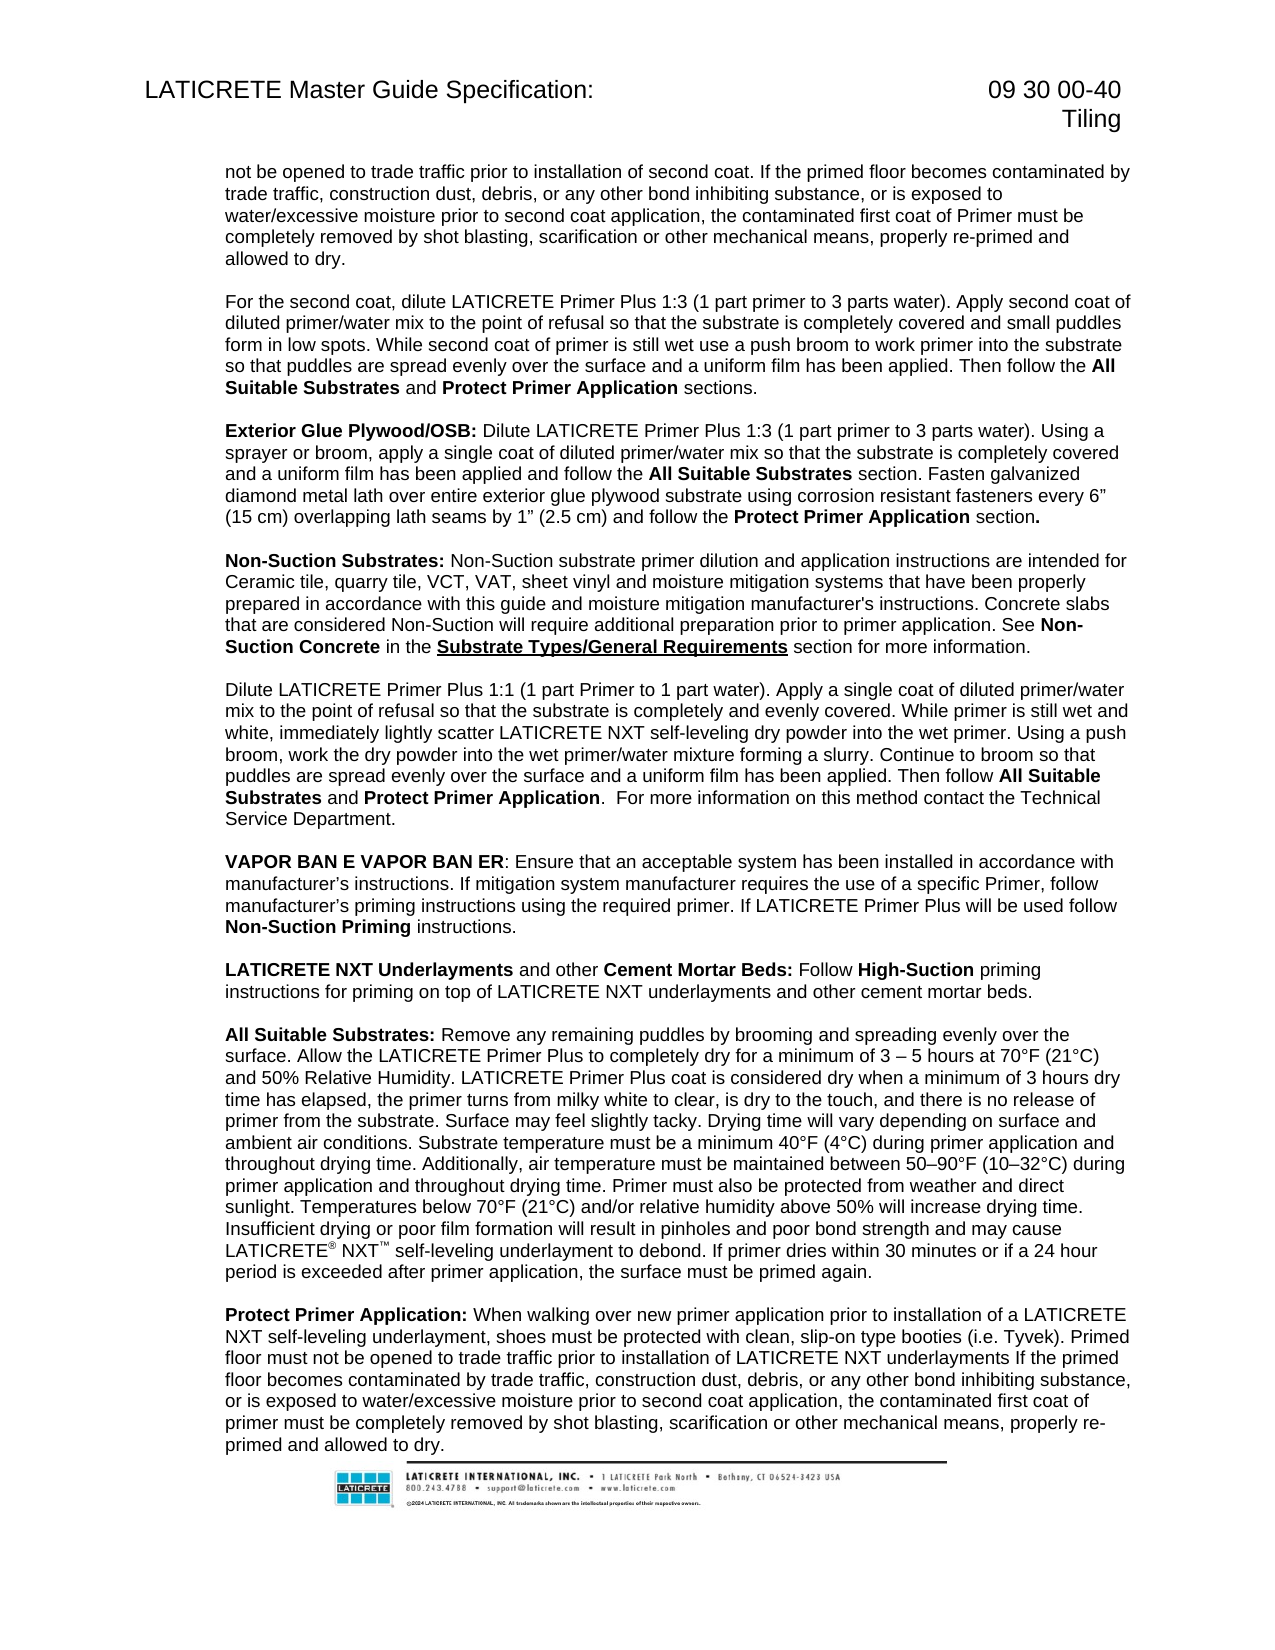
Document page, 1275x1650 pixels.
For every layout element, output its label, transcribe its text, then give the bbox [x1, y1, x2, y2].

text Dilute LATICRETE Primer Plus 1:1 (1 part Primer to 1 part water). Apply a single coat of diluted primer/water mix to the point of refusal so that the substrate is completely and evenly covered. While primer is still wet and white, immediately lightly scatter LATICRETE NXT self-leveling dry powder into the wet primer. Using a push broom, work the dry powder into the wet primer/water mixture forming a slurry. Continue to broom so that puddles are spread evenly over the surface and a uniform film has been applied. Then follow All Suitable Substrates and Protect Primer Application. For more information on this method contact the Technical Service Department. [225, 679, 1132, 830]
picture [322, 1461, 961, 1517]
text Exterior Glue Plywood/OSB: Dilute LATICRETE Primer Plus 1:3 (1 part primer to 3 parts water). Using a sprayer or broom, apply a single coat of diluted primer/water mix so that the substrate is completely covered and a uniform film has been applied and follow the All Suitable Substrates section. Fasten galvanized diamond metal lath over entire exterior glue plywood substrate using corrosion resistant fasteners every 6” (15 cm) overlapping lath seams by 1” (2.5 cm) and follow the Protect Primer Application section. [225, 420, 1132, 528]
text VAPOR BAN E VAPOR BAN ER: Ensure that an acceptable system has been installed in accordance with manufacturer’s instructions. If mitigation system manufacturer requires the use of a specific Primer, follow manufacturer’s priming instructions using the required primer. If LATICRETE Primer Plus will be used follow Non-Suction Priming instructions. [225, 851, 1132, 937]
text All Suitable Substrates: Remove any remaining puddles by brooming and spreading evenly over the surface. Allow the LATICRETE Primer Plus to completely dry for a minimum of 3 – 5 hours at 70°F (21°C) and 50% Relative Humidity. LATICRETE Primer Plus coat is considered dry when a minimum of 3 hours dry time has elapsed, the primer turns from milky white to clear, is dry to the touch, and there is no release of primer from the substrate. Surface may feel slightly tacky. Drying time will vary depending on surface and ambient air conditions. Substrate temperature must be a minimum 40°F (4°C) during primer application and throughout drying time. Additionally, air temperature must be maintained between 50–90°F (10–32°C) during primer application and throughout drying time. Primer must also be protected from weather and direct sunlight. Temperatures below 70°F (21°C) and/or relative humidity above 50% will increase drying time. Insufficient drying or poor film formation will result in pinholes and poor bond strength and may cause LATICRETE® NXT™ self-leveling underlayment to debond. If primer dries within 30 minutes or if a 24 hour period is exceeded after primer application, the surface must be primed again. [225, 1024, 1132, 1282]
text Protect Primer Application: When walking over new primer application prior to installation of a LATICRETE NXT self-leveling underlayment, shoes must be protected with clean, slip-on type booties (i.e. Tyvek). Primed floor must not be opened to trade traffic prior to installation of LATICRETE NXT underlayments If the primed floor becomes contaminated by trade traffic, construction dust, debris, or any other bond inhibiting substance, or is exposed to water/excessive moisture prior to second coat application, the contaminated first coat of primer must be completely removed by shot blasting, scarification or other mechanical means, properly re-primed and allowed to dry. [225, 1304, 1132, 1455]
text Non-Suction Substrates: Non-Suction substrate primer dilution and application instructions are intended for Ceramic tile, quarry tile, VCT, VAT, sheet vinyl and moisture mitigation systems that have been properly prepared in accordance with this guide and moisture mitigation manufacturer's instructions. Concrete slabs that are considered Non-Suction will require additional preparation prior to primer application. See Non-Suction Concrete in the Substrate Types/General Requirements section for more information. [225, 549, 1132, 657]
text For the second coat, dilute LATICRETE Primer Plus 1:3 (1 part primer to 3 parts water). Apply second coat of diluted primer/water mix to the point of refusal so that the substrate is completely covered and small puddles form in low spots. While second coat of primer is still wet use a push broom to work primer into the substrate so that puddles are spread evenly over the surface and a uniform film has been applied. Then follow the All Suitable Substrates and Protect Primer Application sections. [225, 291, 1132, 398]
text LATICRETE NXT Underlayments and other Cement Mortar Beds: Follow High-Suction priming instructions for priming on top of LATICRETE NXT underlayments and other cement mortar beds. [225, 959, 1132, 1002]
